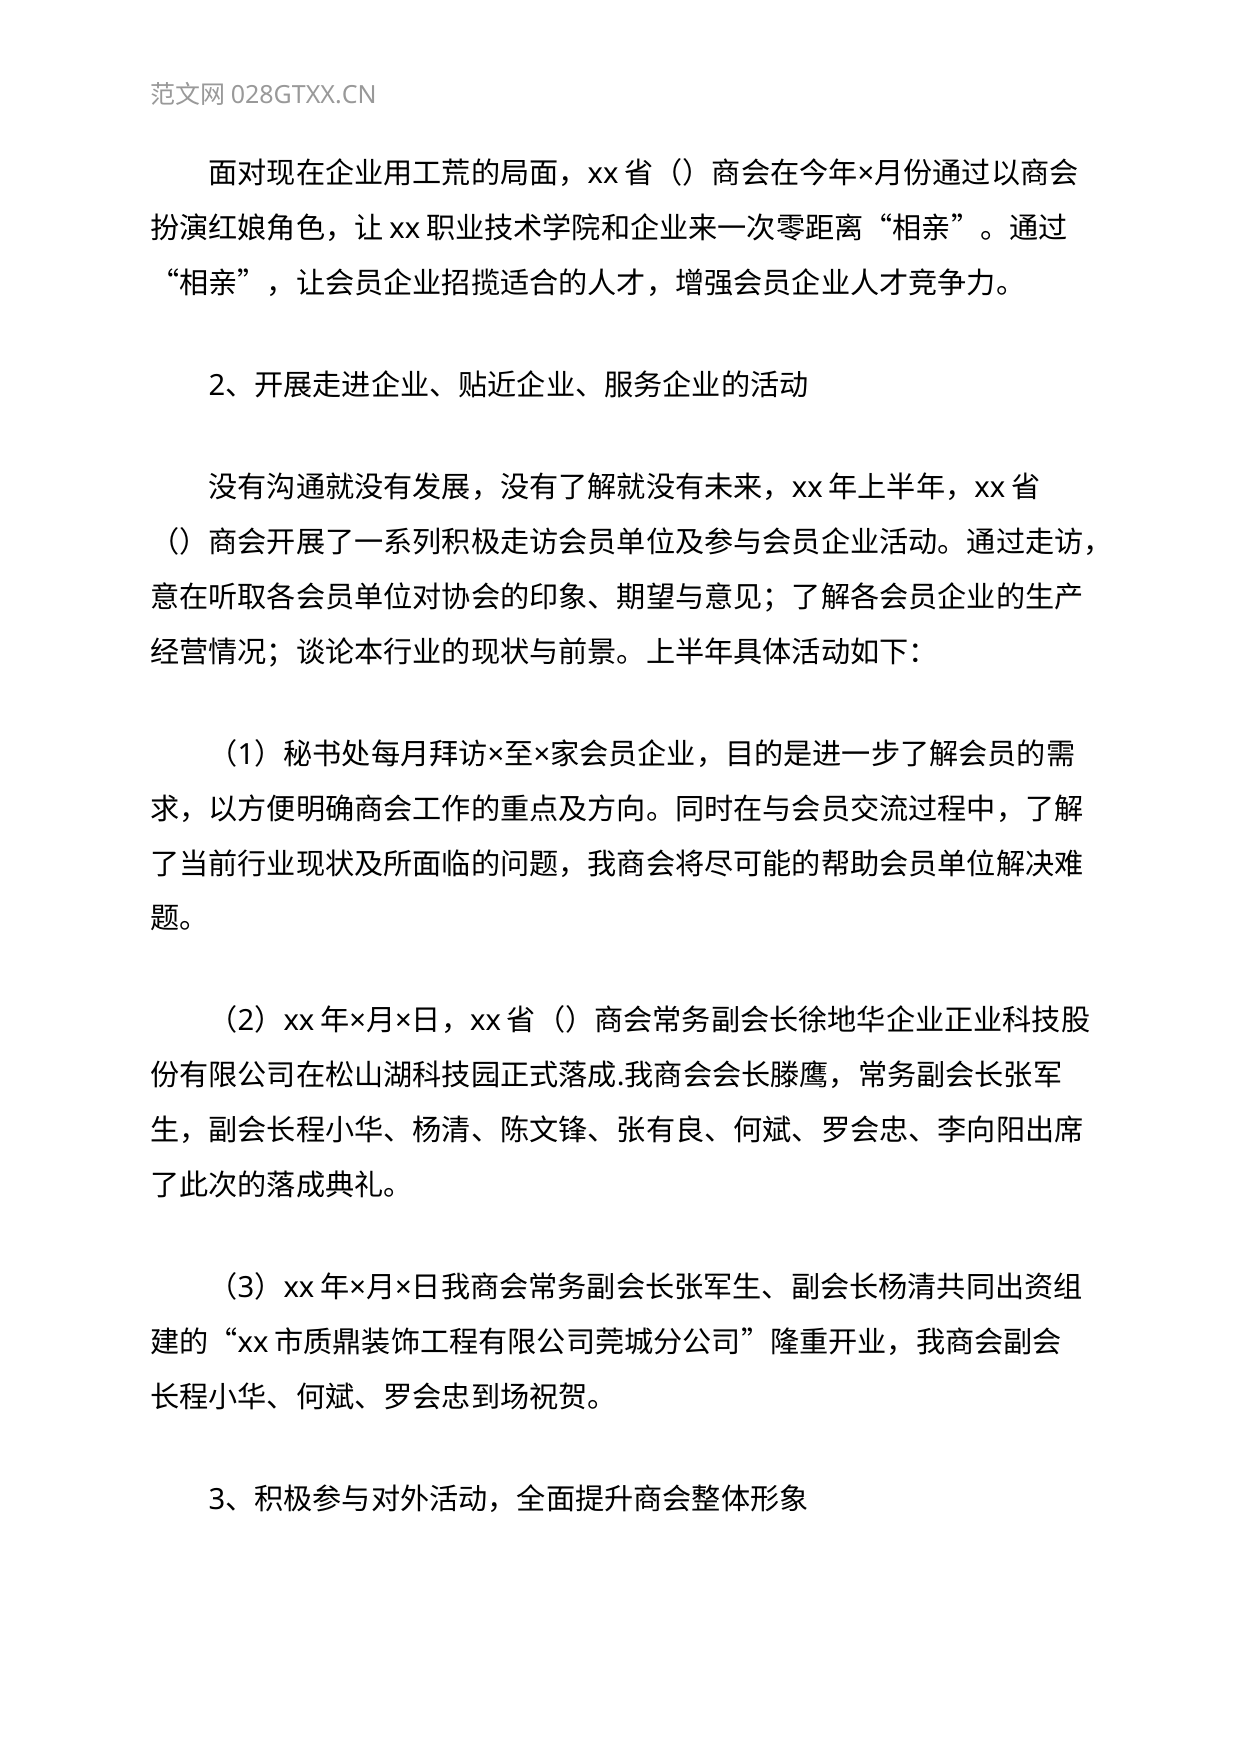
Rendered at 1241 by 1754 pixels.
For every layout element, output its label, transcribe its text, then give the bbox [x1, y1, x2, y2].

text 面对现在企业用工荒的局面，xx省（）商会在今年×月份通过以商会扮演红娘角色，让xx职业技术学院和企业来一次零距离“相亲”。通过“相亲”，让会员企业招揽适合的人才，增强会员企业人才竞争力。 [150, 150, 1090, 302]
text （2）xx年×月×日，xx省（）商会常务副会长徐地华企业正业科技股份有限公司在松山湖科技园正式落成.我商会会长滕鹰，常务副会长张军生，副会长程小华、杨清、陈文锋、张有良、何斌、罗会忠、李向阳出席了此次的落成典礼。 [150, 997, 1090, 1204]
text （1）秘书处每月拜访×至×家会员企业，目的是进一步了解会员的需求，以方便明确商会工作的重点及方向。同时在与会员交流过程中，了解了当前行业现状及所面临的问题，我商会将尽可能的帮助会员单位解决难题。 [150, 730, 1090, 937]
text 2、开展走进企业、贴近企业、服务企业的活动 [150, 362, 1090, 404]
text 3、积极参与对外活动，全面提升商会整体形象 [150, 1475, 1090, 1518]
text 没有沟通就没有发展，没有了解就没有未来，xx年上半年，xx省（）商会开展了一系列积极走访会员单位及参与会员企业活动。通过走访，意在听取各会员单位对协会的印象、期望与意见；了解各会员企业的生产经营情况；谈论本行业的现状与前景。上半年具体活动如下： [150, 464, 1090, 671]
text （3）xx年×月×日我商会常务副会长张军生、副会长杨清共同出资组建的“xx市质鼎装饰工程有限公司莞城分公司”隆重开业，我商会副会长程小华、何斌、罗会忠到场祝贺。 [150, 1263, 1090, 1416]
